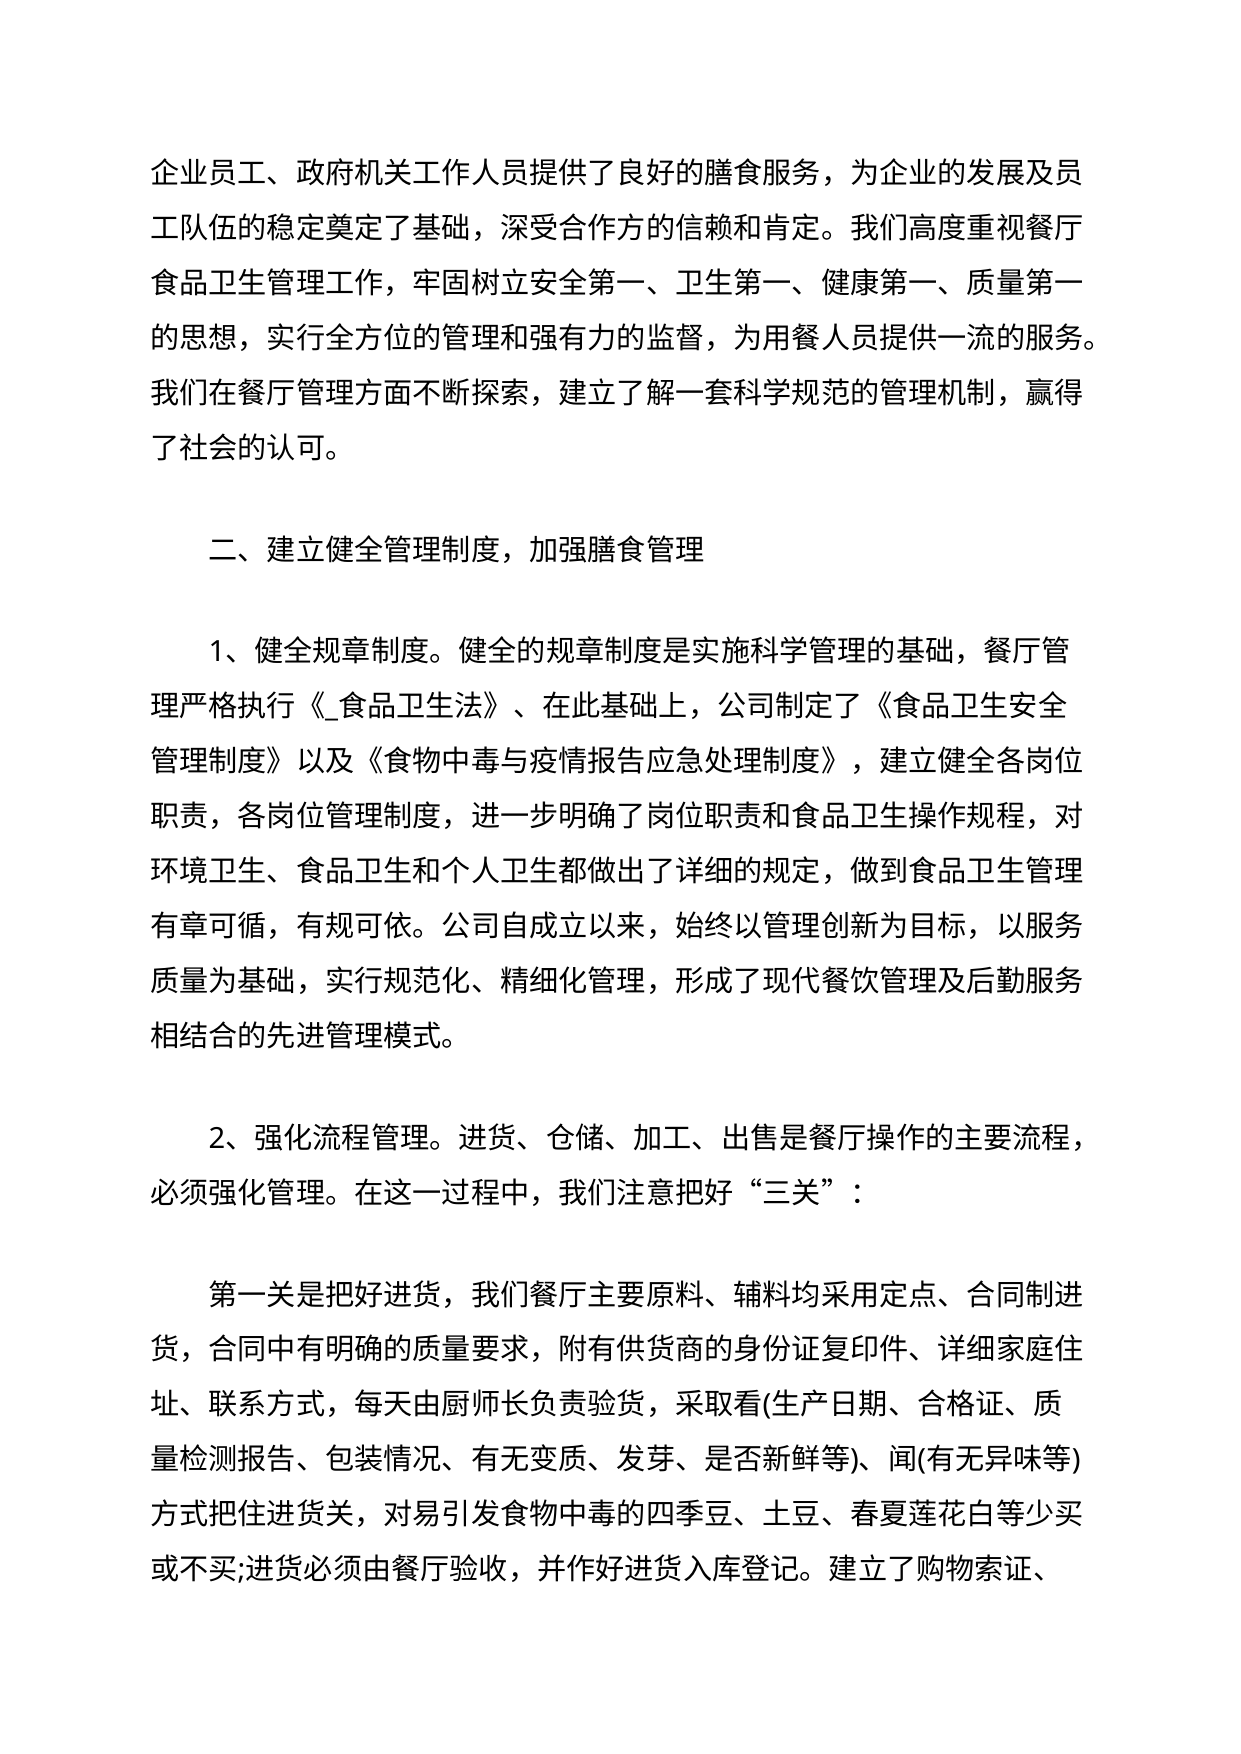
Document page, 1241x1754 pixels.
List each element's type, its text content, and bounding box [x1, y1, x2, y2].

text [150, 150, 1090, 467]
text 1、健全规章制度。健全的规章制度是实施科学管理的基础，餐厅管理严格执行《_食品卫生法》、在此基础上，公司制定了《食品卫生安全管理制度》以及《食物中毒与疫情报告应急处理制度》，建立健全各岗位职责，各岗位管理制度，进一步明确了岗位职责和食品卫生操作规程，对环境卫生、食品卫生和个人卫生都做出了详细的规定，做到食品卫生管理有章可循，有规可依。公司自成立以来，始终以管理创新为目标，以服务质量为基础，实行规范化、精细化管理，形成了现代餐饮管理及后勤服务相结合的先进管理模式。 [150, 628, 1090, 1055]
text 2、强化流程管理。进货、仓储、加工、出售是餐厅操作的主要流程，必须强化管理。在这一过程中，我们注意把好“三关”： [150, 1114, 1090, 1212]
text 二、建立健全管理制度，加强膳食管理 [150, 526, 1090, 568]
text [150, 1271, 1090, 1588]
